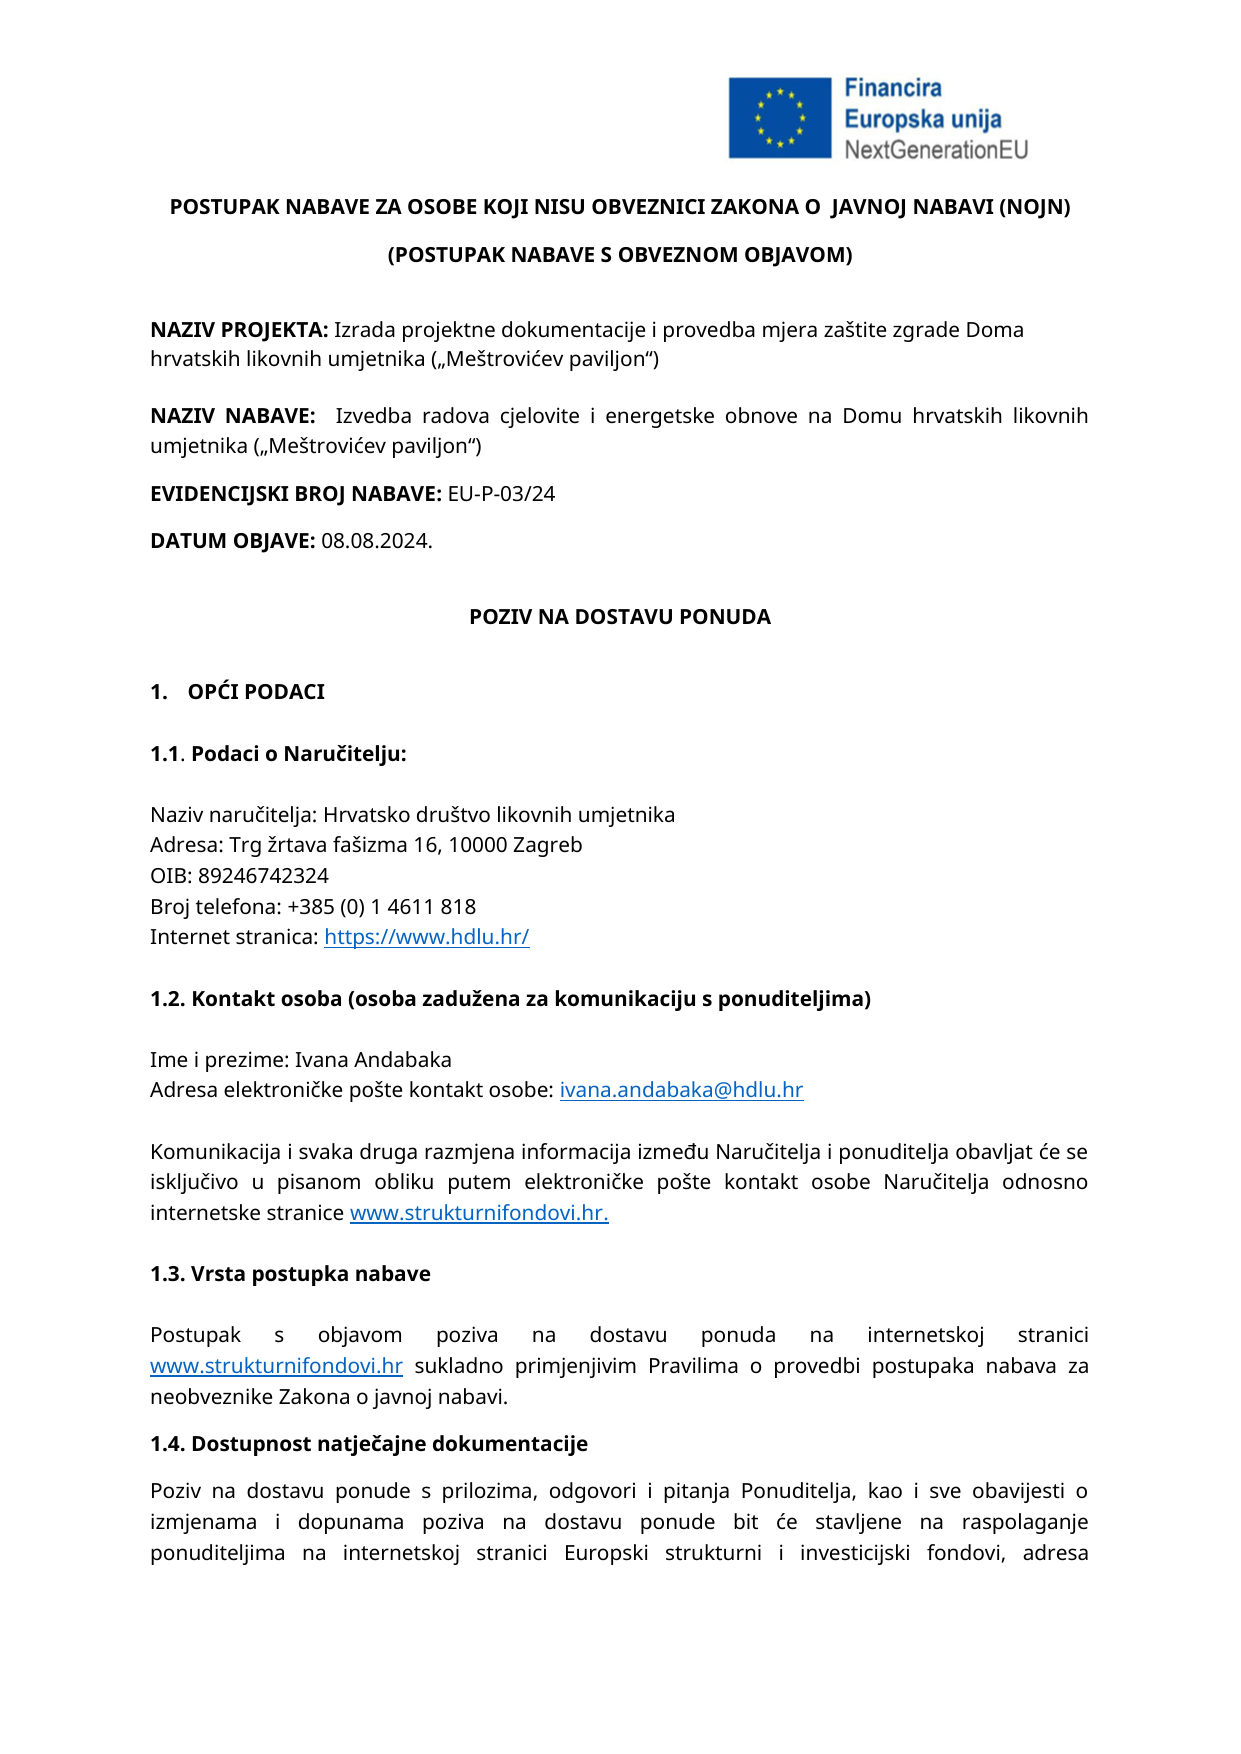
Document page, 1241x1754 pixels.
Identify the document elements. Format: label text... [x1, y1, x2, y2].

text NAZIV PROJEKTA: Izrada projektne dokumentacije i provedba mjera zaštite zgrade Doma hrvatskih likovnih umjetnika („Meštrovićev paviljon“) [150, 316, 1090, 372]
text Ime i prezime: Ivana Andabaka [150, 1045, 1090, 1073]
text Adresa: Trg žrtava fašizma 16, 10000 Zagreb [150, 831, 1090, 859]
text Internet stranica: https://www.hdlu.hr/ [150, 922, 1090, 951]
text 1.4. Dostupnost natječajne dokumentacije [150, 1429, 1090, 1458]
text POSTUPAK NABAVE ZA OSOBE KOJI NISU OBVEZNICI ZAKONA O JAVNOJ NABAVI (NOJN) [150, 192, 1090, 221]
text 1.3. Vrsta postupka nabave [150, 1259, 1090, 1288]
text Naziv naručitelja: Hrvatsko društvo likovnih umjetnika [150, 800, 1090, 828]
text EVIDENCIJSKI BROJ NABAVE: EU-P-03/24 [150, 479, 1090, 507]
text OIB: 89246742324 [150, 861, 1090, 890]
text 1.1. Podaci o Naručitelju: [150, 739, 1090, 767]
text DATUM OBJAVE: 08.08.2024. [150, 526, 1090, 554]
text (POSTUPAK NABAVE S OBVEZNOM OBJAVOM) [150, 240, 1090, 268]
text Postupak s objavom poziva na dostavu ponuda na internetskoj stranici www.strukturnifondovi.hr sukladno primjenjivim Pravilima o provedbi postupaka nabava za neobveznike Zakona o javnoj nabavi. [150, 1321, 1090, 1410]
text NAZIV NABAVE: Izvedba radova cjelovite i energetske obnove na Domu hrvatskih likovnih umjetnika („Meštrovićev paviljon“) [150, 401, 1090, 460]
text POZIV NA DOSTAVU PONUDA [150, 602, 1090, 630]
list OPĆI PODACI [150, 677, 1090, 706]
text 1.2. Kontakt osoba (osoba zadužena za komunikaciju s ponuditeljima) [150, 984, 1090, 1012]
text Broj telefona: +385 (0) 1 4611 818 [150, 892, 1090, 920]
picture [725, 73, 1047, 164]
text Adresa elektroničke pošte kontakt osobe: ivana.andabaka@hdlu.hr [150, 1076, 1090, 1104]
text Komunikacija i svaka druga razmjena informacija između Naručitelja i ponuditelja obavljat će se isključivo u pisanom obliku putem elektroničke pošte kontakt osobe Naručitelja odnosno internetske stranice www.strukturnifondovi.hr. [150, 1137, 1090, 1227]
